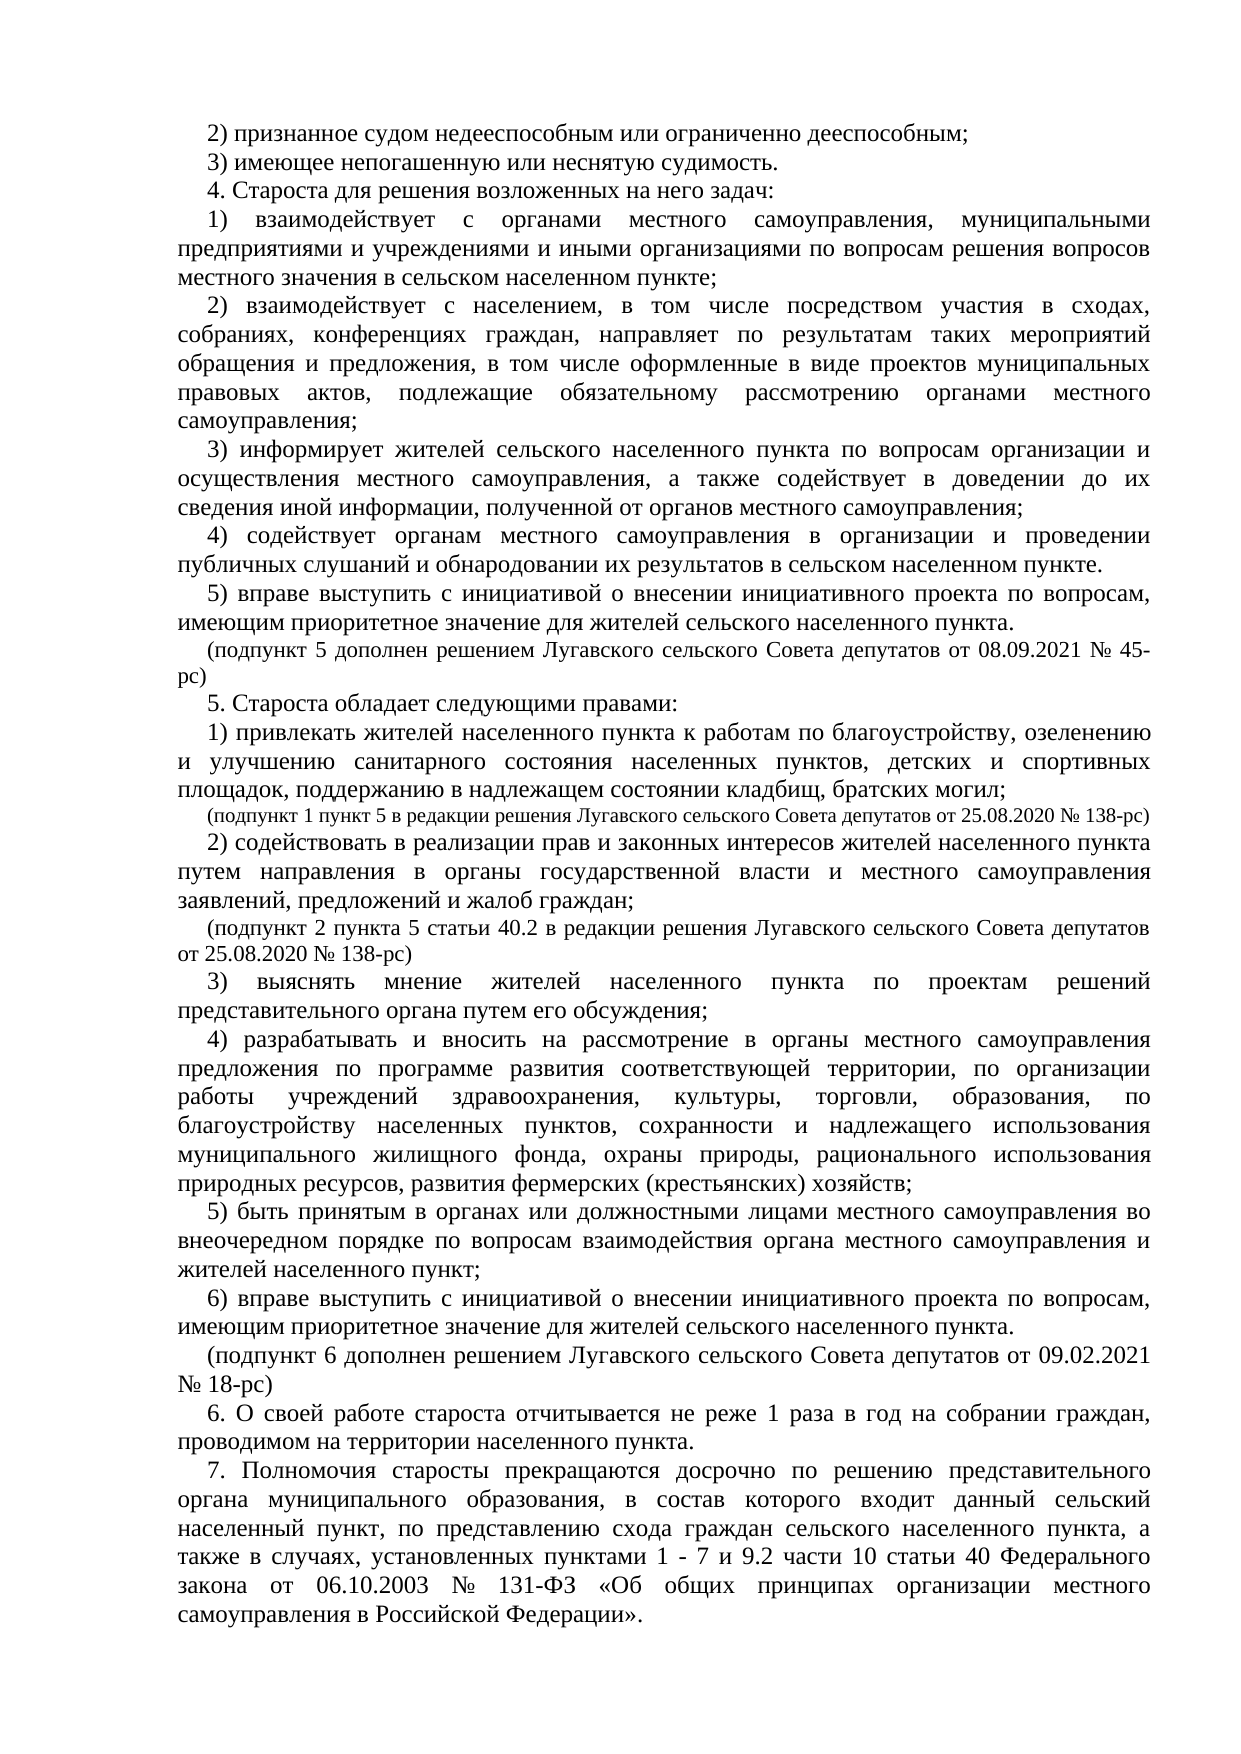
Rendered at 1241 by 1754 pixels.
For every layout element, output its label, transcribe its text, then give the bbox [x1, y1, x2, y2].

text 4) содействует органам местного самоуправления в организации и проведении публичных слушаний и обнародовании их результатов в сельском населенном пункте. [177, 521, 1152, 578]
text 1) взаимодействует с органами местного самоуправления, муниципальными предприятиями и учреждениями и иными организациями по вопросам решения вопросов местного значения в сельском населенном пункте; [177, 204, 1152, 291]
text (подпункт 1 пункт 5 в редакции решения Лугавского сельского Совета депутатов от 25.08.2020 № 138-рс) [177, 803, 1152, 827]
text 6) вправе выступить с инициативой о внесении инициативного проекта по вопросам, имеющим приоритетное значение для жителей сельского населенного пункта. [177, 1283, 1152, 1340]
text 4. Староста для решения возложенных на него задач: [177, 176, 1152, 204]
text 1) привлекать жителей населенного пункта к работам по благоустройству, озеленению и улучшению санитарного состояния населенных пунктов, детских и спортивных площадок, поддержанию в надлежащем состоянии кладбищ, братских могил; [177, 717, 1152, 803]
text 3) выяснять мнение жителей населенного пункта по проектам решений представительного органа путем его обсуждения; [177, 966, 1152, 1024]
text 5) быть принятым в органах или должностными лицами местного самоуправления во внеочередном порядке по вопросам взаимодействия органа местного самоуправления и жителей населенного пункт; [177, 1196, 1152, 1283]
text 4) разрабатывать и вносить на рассмотрение в органы местного самоуправления предложения по программе развития соответствующей территории, по организации работы учреждений здравоохранения, культуры, торговли, образования, по благоустройству населенных пунктов, сохранности и надлежащего использования муниципального жилищного фонда, охраны природы, рационального использования природных ресурсов, развития фермерских (крестьянских) хозяйств; [177, 1024, 1152, 1196]
text 2) содействовать в реализации прав и законных интересов жителей населенного пункта путем направления в органы государственной власти и местного самоуправления заявлений, предложений и жалоб граждан; [177, 827, 1152, 914]
text (подпункт 5 дополнен решением Лугавского сельского Совета депутатов от 08.09.2021 № 45-рс) [177, 636, 1152, 688]
text 3) информирует жителей сельского населенного пункта по вопросам организации и осуществления местного самоуправления, а также содействует в доведении до их сведения иной информации, полученной от органов местного самоуправления; [177, 434, 1152, 521]
text 5) вправе выступить с инициативой о внесении инициативного проекта по вопросам, имеющим приоритетное значение для жителей сельского населенного пункта. [177, 578, 1152, 636]
list 7. Полномочия старосты прекращаются досрочно по решению представительного органа муниципального образования, в состав которого входит данный сельский населенный пункт, по представлению схода граждан сельского населенного пункта, а также в случаях, установленных пунктами 1 - 7 и 9.2 части 10 статьи 40 Федерального закона от 06.10.2003 № 131-ФЗ «Об общих принципах организации местного самоуправления в Российской Федерации». [177, 1455, 1152, 1628]
text 3) имеющее непогашенную или неснятую судимость. [177, 147, 1152, 176]
text (подпункт 2 пункта 5 статьи 40.2 в редакции решения Лугавского сельского Совета депутатов от 25.08.2020 № 138-рс) [177, 914, 1152, 966]
text 2) взаимодействует с населением, в том числе посредством участия в сходах, собраниях, конференциях граждан, направляет по результатам таких мероприятий обращения и предложения, в том числе оформленные в виде проектов муниципальных правовых актов, подлежащие обязательному рассмотрению органами местного самоуправления; [177, 291, 1152, 434]
text 6. О своей работе староста отчитывается не реже 1 раза в год на собрании граждан, проводимом на территории населенного пункта. [177, 1398, 1152, 1455]
text 5. Староста обладает следующими правами: [177, 688, 1152, 717]
text 2) признанное судом недееспособным или ограниченно дееспособным; [177, 118, 1152, 147]
text (подпункт 6 дополнен решением Лугавского сельского Совета депутатов от 09.02.2021 № 18-рс) [177, 1340, 1152, 1398]
